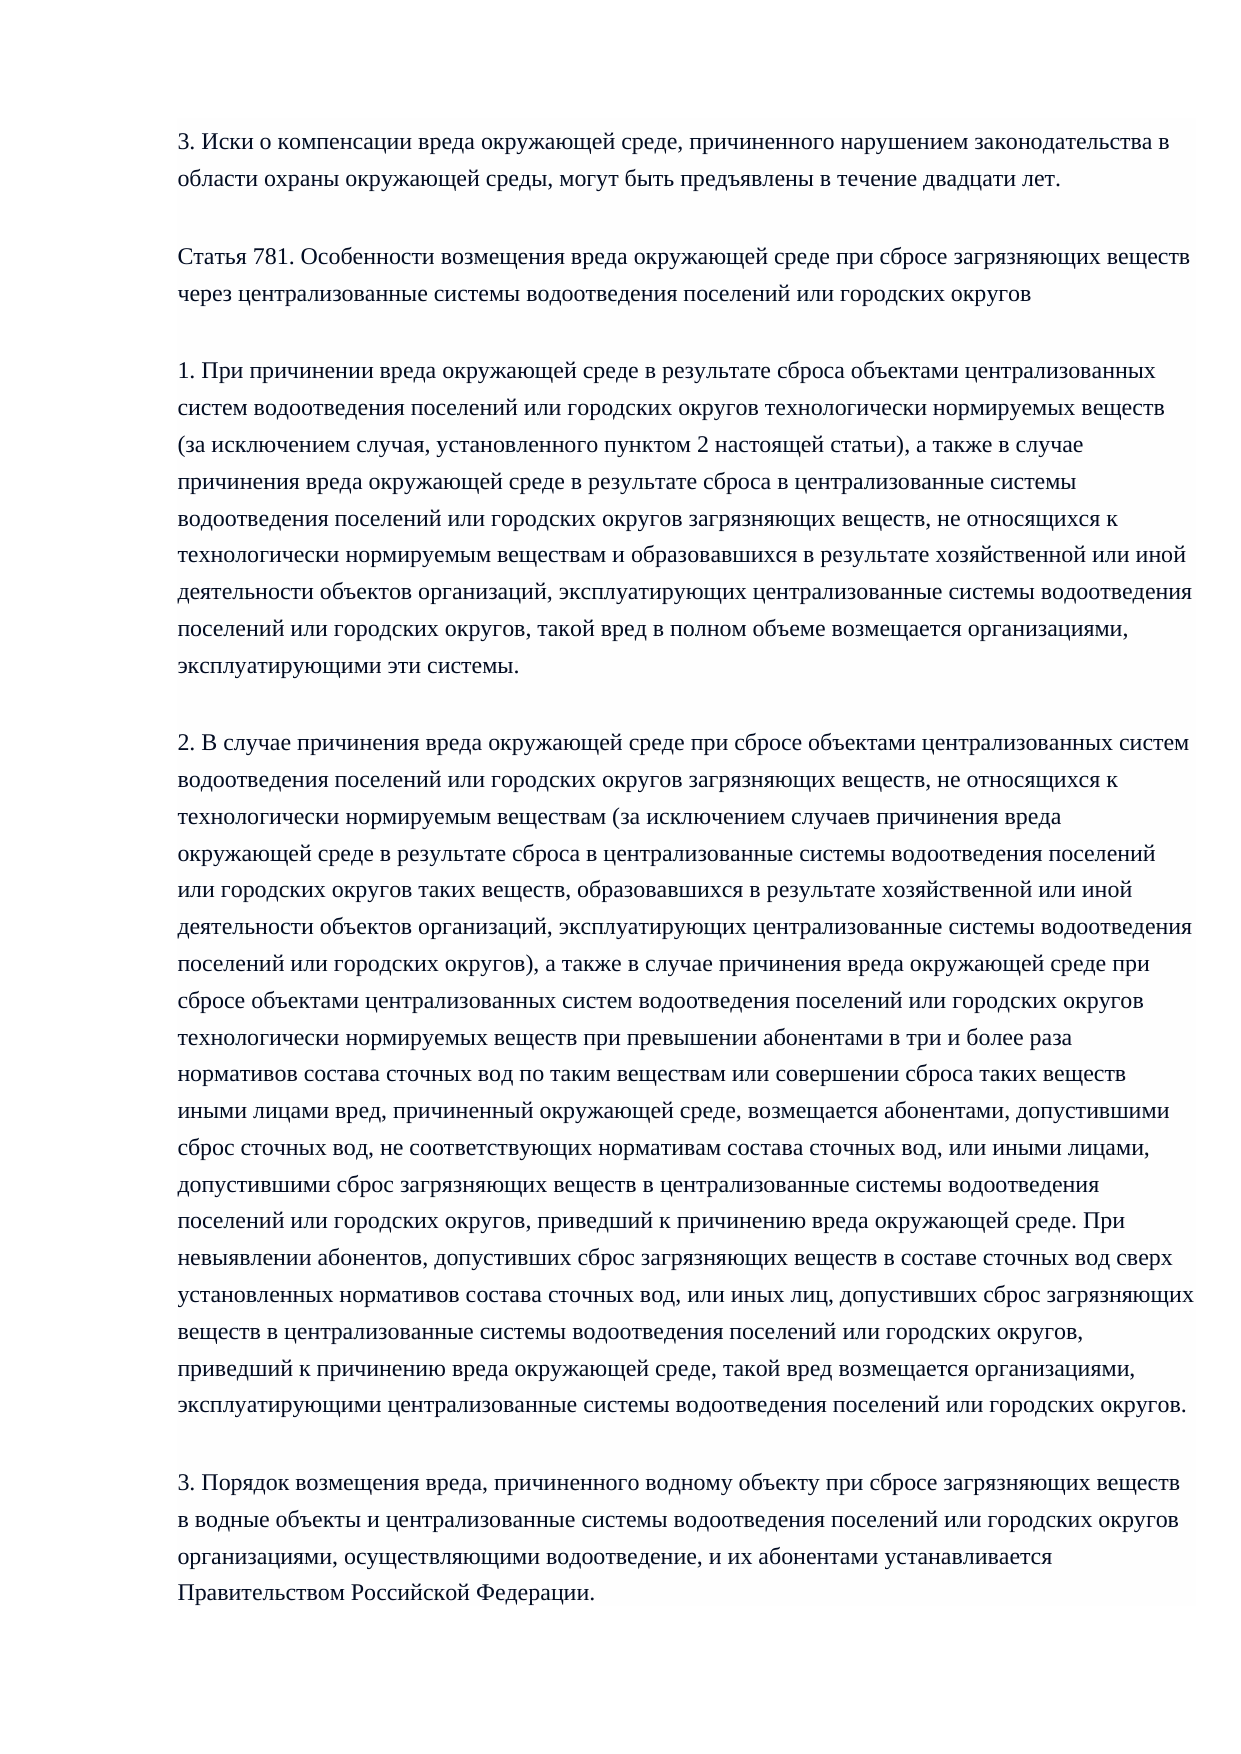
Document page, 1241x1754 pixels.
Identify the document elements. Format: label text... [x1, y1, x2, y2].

text 3. Порядок возмещения вреда, причиненного водному объекту при сбросе загрязняющих веществ в водные объекты и централизованные системы водоотведения поселений или городских округов организациями, осуществляющими водоотведение, и их абонентами устанавливается Правительством Российской Федерации. [177, 1459, 1196, 1606]
text 2. В случае причинения вреда окружающей среде при сбросе объектами централизованных систем водоотведения поселений или городских округов загрязняющих веществ, не относящихся к технологически нормируемым веществам (за исключением случаев причинения вреда окружающей среде в результате сброса в централизованные системы водоотведения поселений или городских округов таких веществ, образовавшихся в результате хозяйственной или иной деятельности объектов организаций, эксплуатирующих централизованные системы водоотведения поселений или городских округов), а также в случае причинения вреда окружающей среде при сбросе объектами централизованных систем водоотведения поселений или городских округов технологически нормируемых веществ при превышении абонентами в три и более раза нормативов состава сточных вод по таким веществам или совершении сброса таких веществ иными лицами вред, причиненный окружающей среде, возмещается абонентами, допустившими сброс сточных вод, не соответствующих нормативам состава сточных вод, или иными лицами, допустившими сброс загрязняющих веществ в централизованные системы водоотведения поселений или городских округов, приведший к причинению вреда окружающей среде. При невыявлении абонентов, допустивших сброс загрязняющих веществ в составе сточных вод сверх установленных нормативов состава сточных вод, или иных лиц, допустивших сброс загрязняющих веществ в централизованные системы водоотведения поселений или городских округов, приведший к причинению вреда окружающей среде, такой вред возмещается организациями, эксплуатирующими централизованные системы водоотведения поселений или городских округов. [177, 719, 1196, 1418]
text 1. При причинении вреда окружающей среде в результате сброса объектами централизованных систем водоотведения поселений или городских округов технологически нормируемых веществ (за исключением случая, установленного пунктом 2 настоящей статьи), а также в случае причинения вреда окружающей среде в результате сброса в централизованные системы водоотведения поселений или городских округов загрязняющих веществ, не относящихся к технологически нормируемым веществам и образовавшихся в результате хозяйственной или иной деятельности объектов организаций, эксплуатирующих централизованные системы водоотведения поселений или городских округов, такой вред в полном объеме возмещается организациями, эксплуатирующими эти системы. [177, 347, 1196, 678]
text Статья 781. Особенности возмещения вреда окружающей среде при сбросе загрязняющих веществ через централизованные системы водоотведения поселений или городских округов [177, 233, 1196, 306]
text 3. Иски о компенсации вреда окружающей среде, причиненного нарушением законодательства в области охраны окружающей среды, могут быть предъявлены в течение двадцати лет. [177, 118, 1196, 192]
